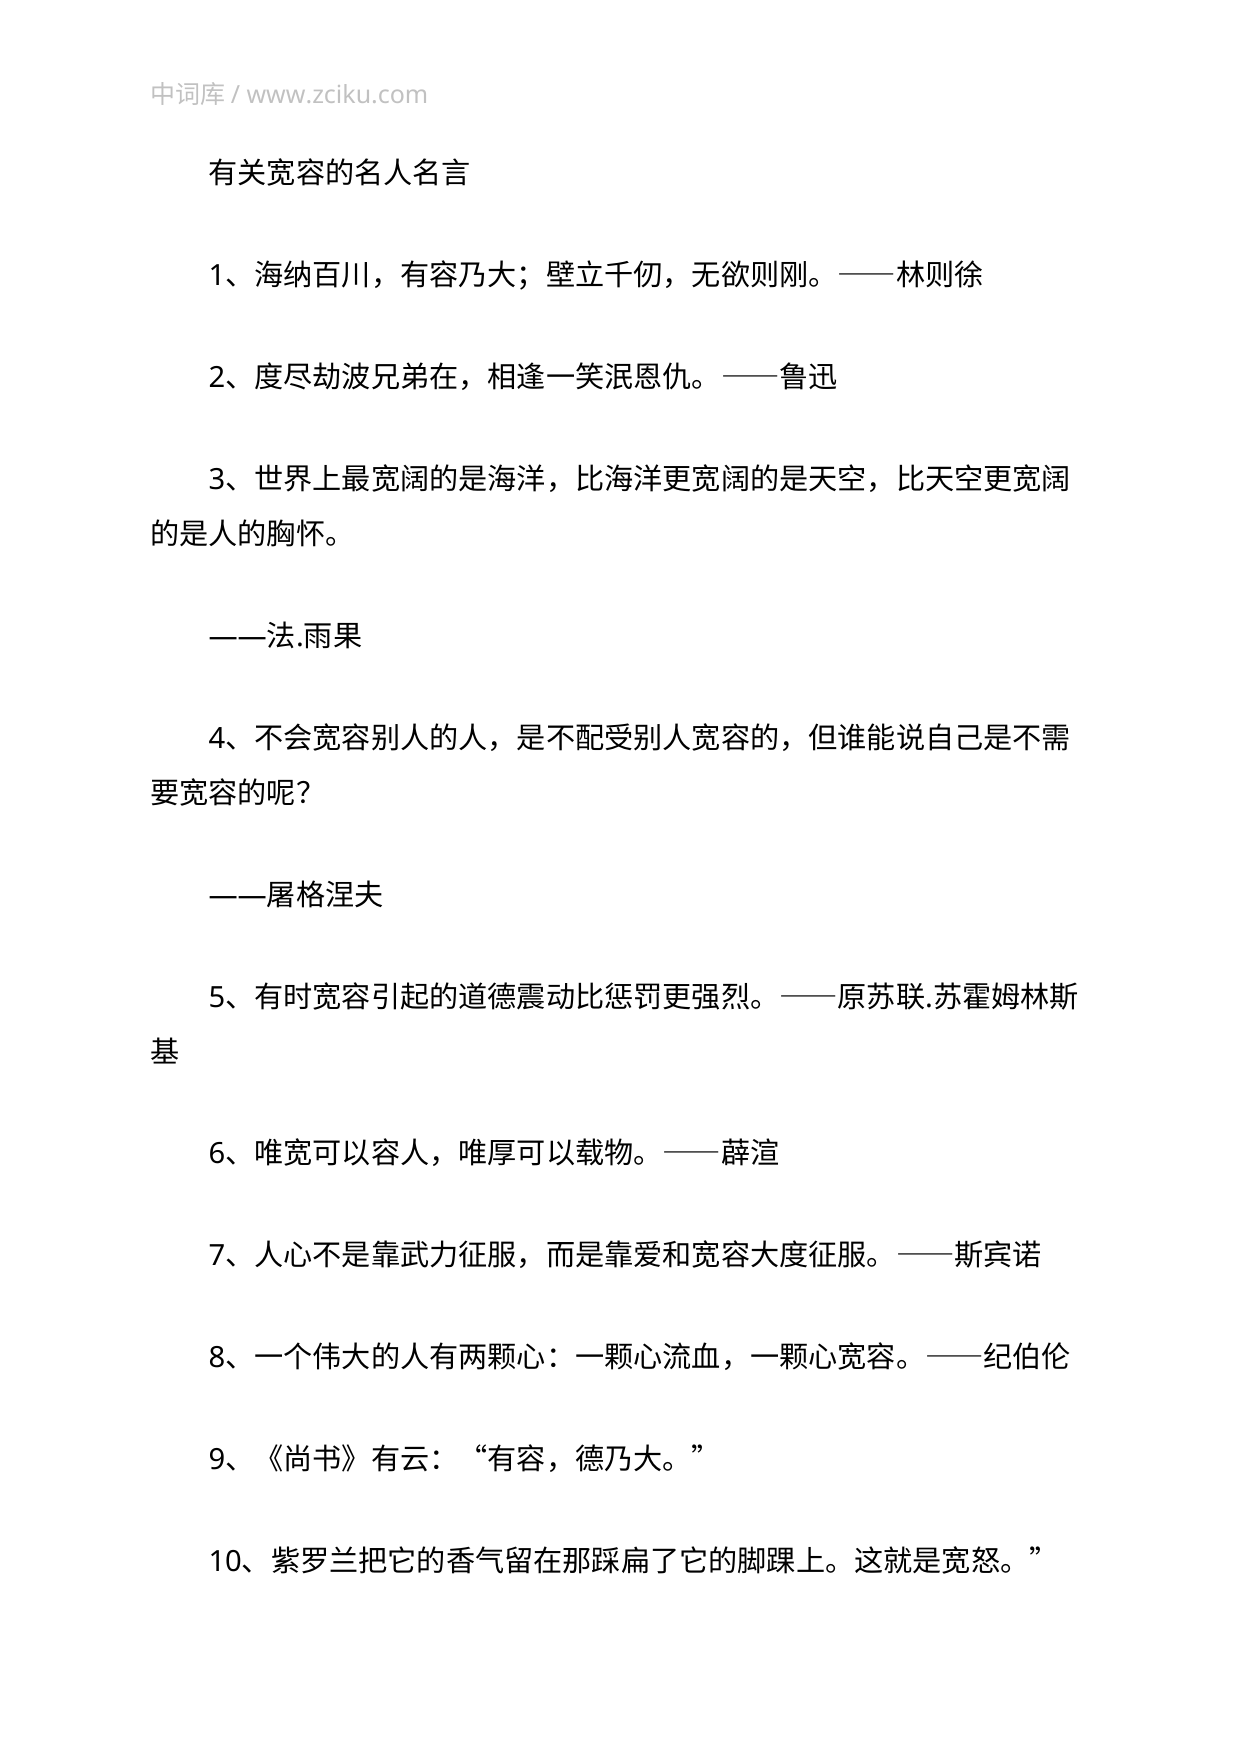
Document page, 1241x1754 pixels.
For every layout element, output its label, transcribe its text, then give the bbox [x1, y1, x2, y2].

text 5、有时宽容引起的道德震动比惩罚更强烈。——原苏联.苏霍姆林斯基 [150, 973, 1090, 1071]
text ——法.雨果 [150, 612, 1090, 655]
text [150, 1538, 1090, 1580]
text ——屠格涅夫 [150, 871, 1090, 914]
text 有关宽容的名人名言 [150, 150, 1090, 192]
text 2、度尽劫波兄弟在，相逢一笑泯恩仇。——鲁迅 [150, 354, 1090, 396]
text 7、人心不是靠武力征服，而是靠爱和宽容大度征服。——斯宾诺 [150, 1232, 1090, 1274]
text 1、海纳百川，有容乃大；壁立千仞，无欲则刚。——林则徐 [150, 252, 1090, 294]
text 4、不会宽容别人的人，是不配受别人宽容的，但谁能说自己是不需要宽容的呢？ [150, 714, 1090, 812]
text 9、《尚书》有云：“有容，德乃大。” [150, 1436, 1090, 1478]
text 6、唯宽可以容人，唯厚可以载物。——薜渲 [150, 1130, 1090, 1172]
text 8、一个伟大的人有两颗心：一颗心流血，一颗心宽容。——纪伯伦 [150, 1334, 1090, 1376]
text 3、世界上最宽阔的是海洋，比海洋更宽阔的是天空，比天空更宽阔的是人的胸怀。 [150, 456, 1090, 553]
